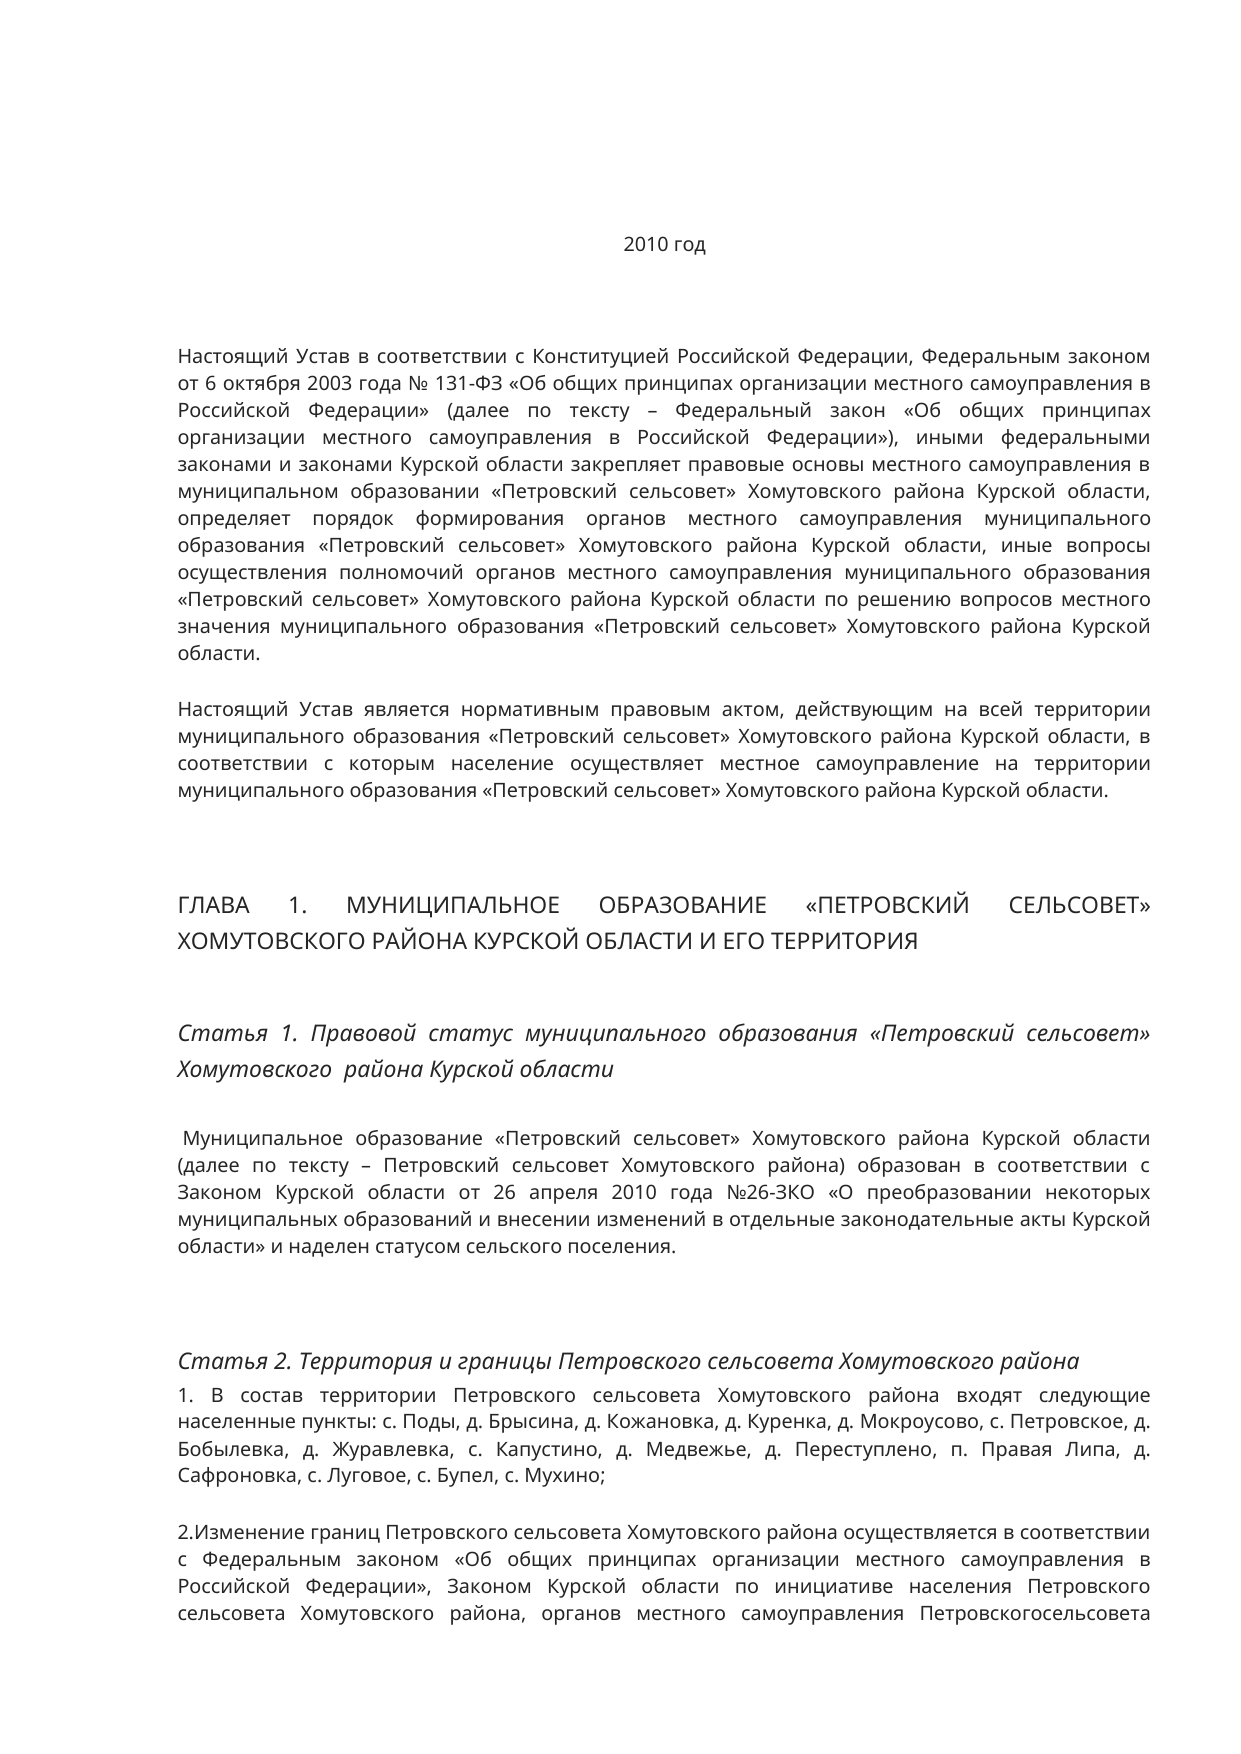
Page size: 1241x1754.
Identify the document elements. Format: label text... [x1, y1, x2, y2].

text Настоящий Устав в соответствии с Конституцией Российской Федерации, Федеральным законом от 6 октября 2003 года № 131-ФЗ «Об общих принципах организации местного самоуправления в Российской Федерации» (далее по тексту – Федеральный закон «Об общих принципах организации местного самоуправления в Российской Федерации»), иными федеральными законами и законами Курской области закрепляет правовые основы местного самоуправления в муниципальном образовании «Петровский сельсовет» Хомутовского района Курской области, определяет порядок формирования органов местного самоуправления муниципального образования «Петровский сельсовет» Хомутовского района Курской области, иные вопросы осуществления полномочий органов местного самоуправления муниципального образования «Петровский сельсовет» Хомутовского района Курской области по решению вопросов местного значения муниципального образования «Петровский сельсовет» Хомутовского района Курской области. [177, 343, 1152, 666]
text 2010 год [177, 230, 1152, 257]
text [177, 1518, 1152, 1626]
subtitle Статья 2. Территория и границы Петровского сельсовета Хомутовского района [177, 1345, 1152, 1376]
text 1. В состав территории Петровского сельсовета Хомутовского района входят следующие населенные пункты: с. Поды, д. Брысина, д. Кожановка, д. Куренка, д. Мокроусово, с. Петровское, д. Бобылевка, д. Журавлевка, с. Капустино, д. Медвежье, д. Переступлено, п. Правая Липа, д. Сафроновка, с. Луговое, с. Бупел, с. Мухино; [177, 1381, 1152, 1489]
text Муниципальное образование «Петровский сельсовет» Хомутовского района Курской области (далее по тексту – Петровский сельсовет Хомутовского района) образован в соответствии с Законом Курской области от 26 апреля 2010 года №26-ЗКО «О преобразовании некоторых муниципальных образований и внесении изменений в отдельные законодательные акты Курской области» и наделен статусом сельского поселения. [177, 1125, 1152, 1259]
text Настоящий Устав является нормативным правовым актом, действующим на всей территории муниципального образования «Петровский сельсовет» Хомутовского района Курской области, в соответствии с которым население осуществляет местное самоуправление на территории муниципального образования «Петровский сельсовет» Хомутовского района Курской области. [177, 696, 1152, 803]
subtitle ГЛАВА 1. МУНИЦИПАЛЬНОЕ ОБРАЗОВАНИЕ «ПЕТРОВСКИЙ СЕЛЬСОВЕТ» ХОМУТОВСКОГО РАЙОНА КУРСКОЙ ОБЛАСТИ И ЕГО ТЕРРИТОРИЯ [177, 889, 1152, 956]
subtitle Статья 1. Правовой статус муниципального образования «Петровский сельсовет» Хомутовского района Курской области [177, 1017, 1152, 1084]
